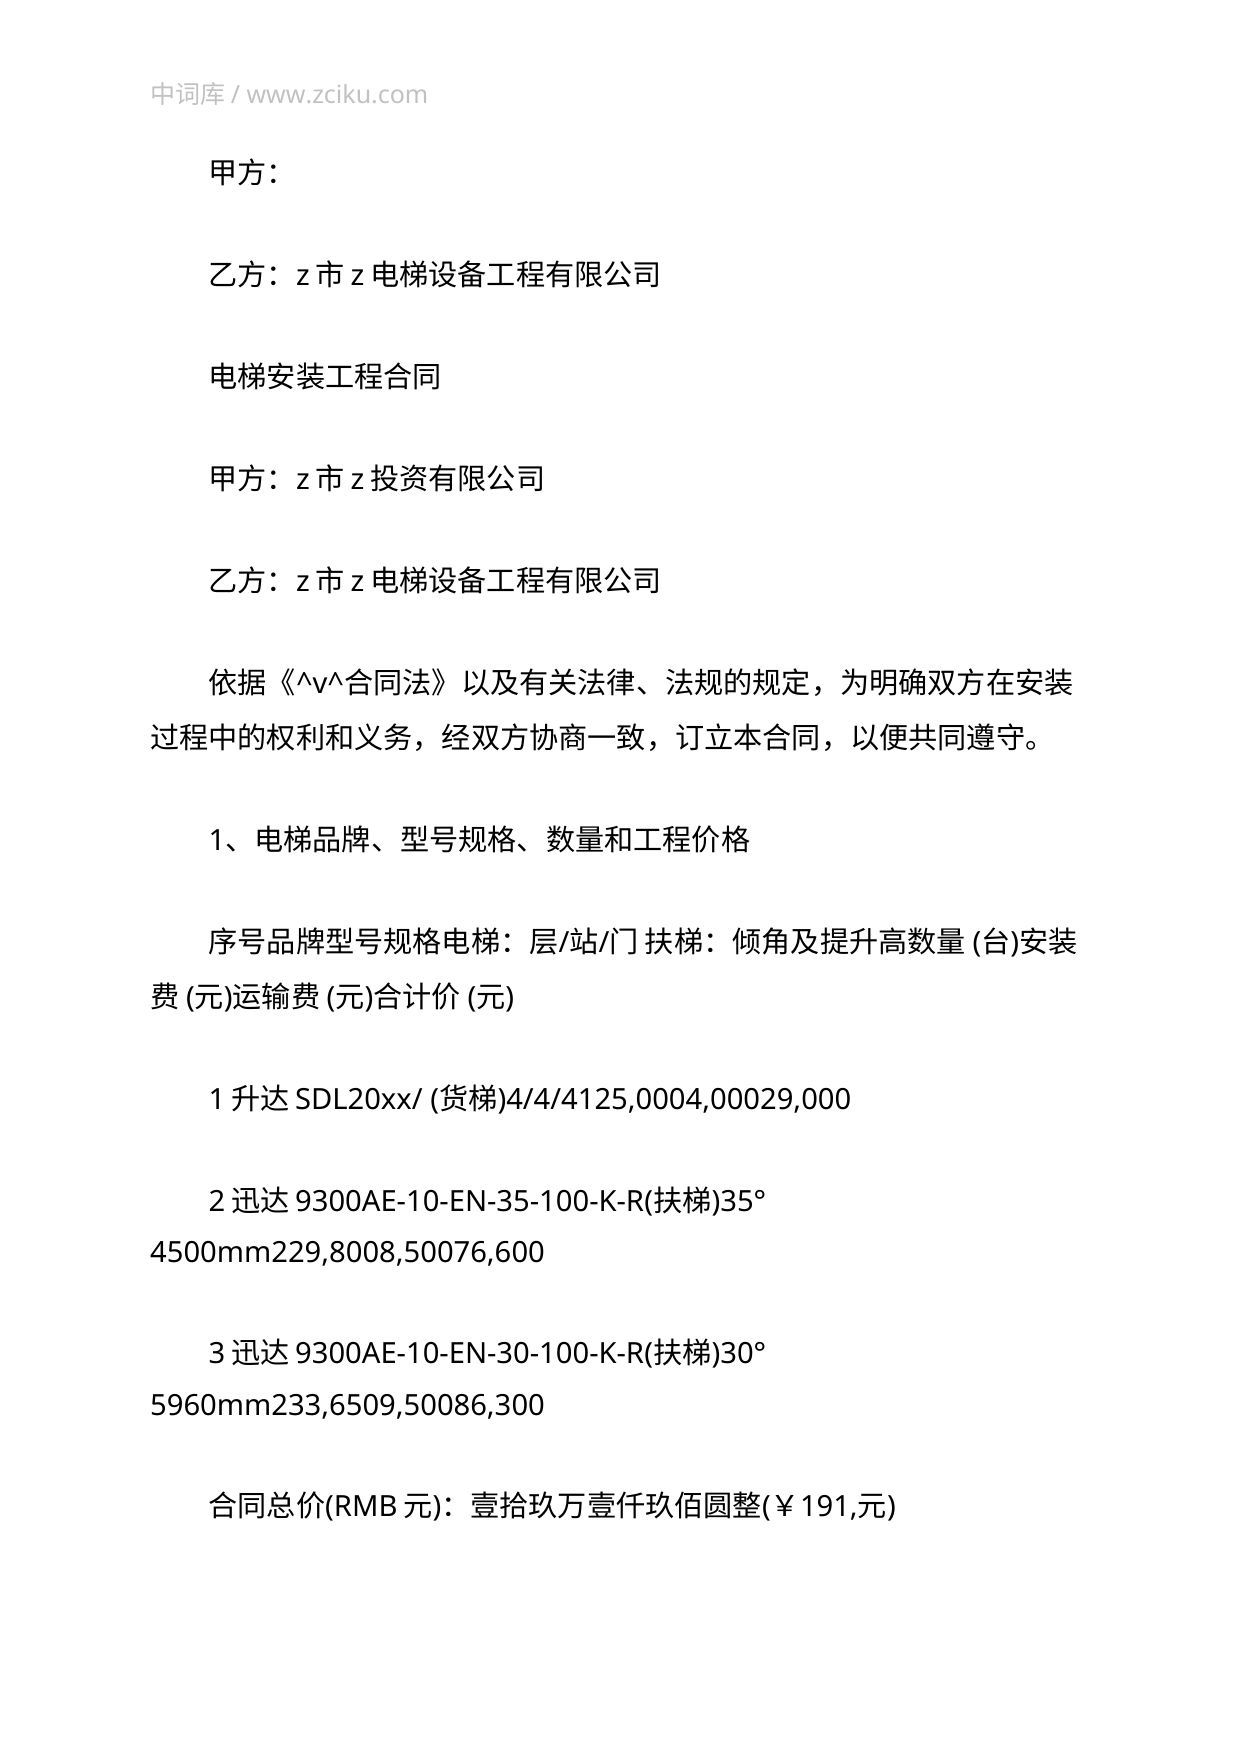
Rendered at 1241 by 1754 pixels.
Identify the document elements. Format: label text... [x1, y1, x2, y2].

text 合同总价(RMB元)：壹拾玖万壹仟玖佰圆整(￥191,元) [150, 1483, 1090, 1525]
text 3迅达9300AE-10-EN-30-100-K-R(扶梯)30° 5960mm233,6509,50086,300 [150, 1330, 1090, 1424]
text 依据《^v^合同法》以及有关法律、法规的规定，为明确双方在安装过程中的权利和义务，经双方协商一致，订立本合同，以便共同遵守。 [150, 659, 1090, 757]
text 1、电梯品牌、型号规格、数量和工程价格 [150, 816, 1090, 859]
text 乙方：z市z电梯设备工程有限公司 [150, 252, 1090, 294]
text 乙方：z市z电梯设备工程有限公司 [150, 557, 1090, 600]
text 2迅达9300AE-10-EN-35-100-K-R(扶梯)35° 4500mm229,8008,50076,600 [150, 1177, 1090, 1271]
text 序号品牌型号规格电梯：层/站/门 扶梯：倾角及提升高数量 (台)安装费 (元)运输费 (元)合计价 (元) [150, 918, 1090, 1016]
text 甲方：z市z投资有限公司 [150, 456, 1090, 498]
text 1升达SDL20xx/ (货梯)4/4/4125,0004,00029,000 [150, 1075, 1090, 1118]
text 电梯安装工程合同 [150, 354, 1090, 396]
text 甲方： [150, 150, 1090, 192]
